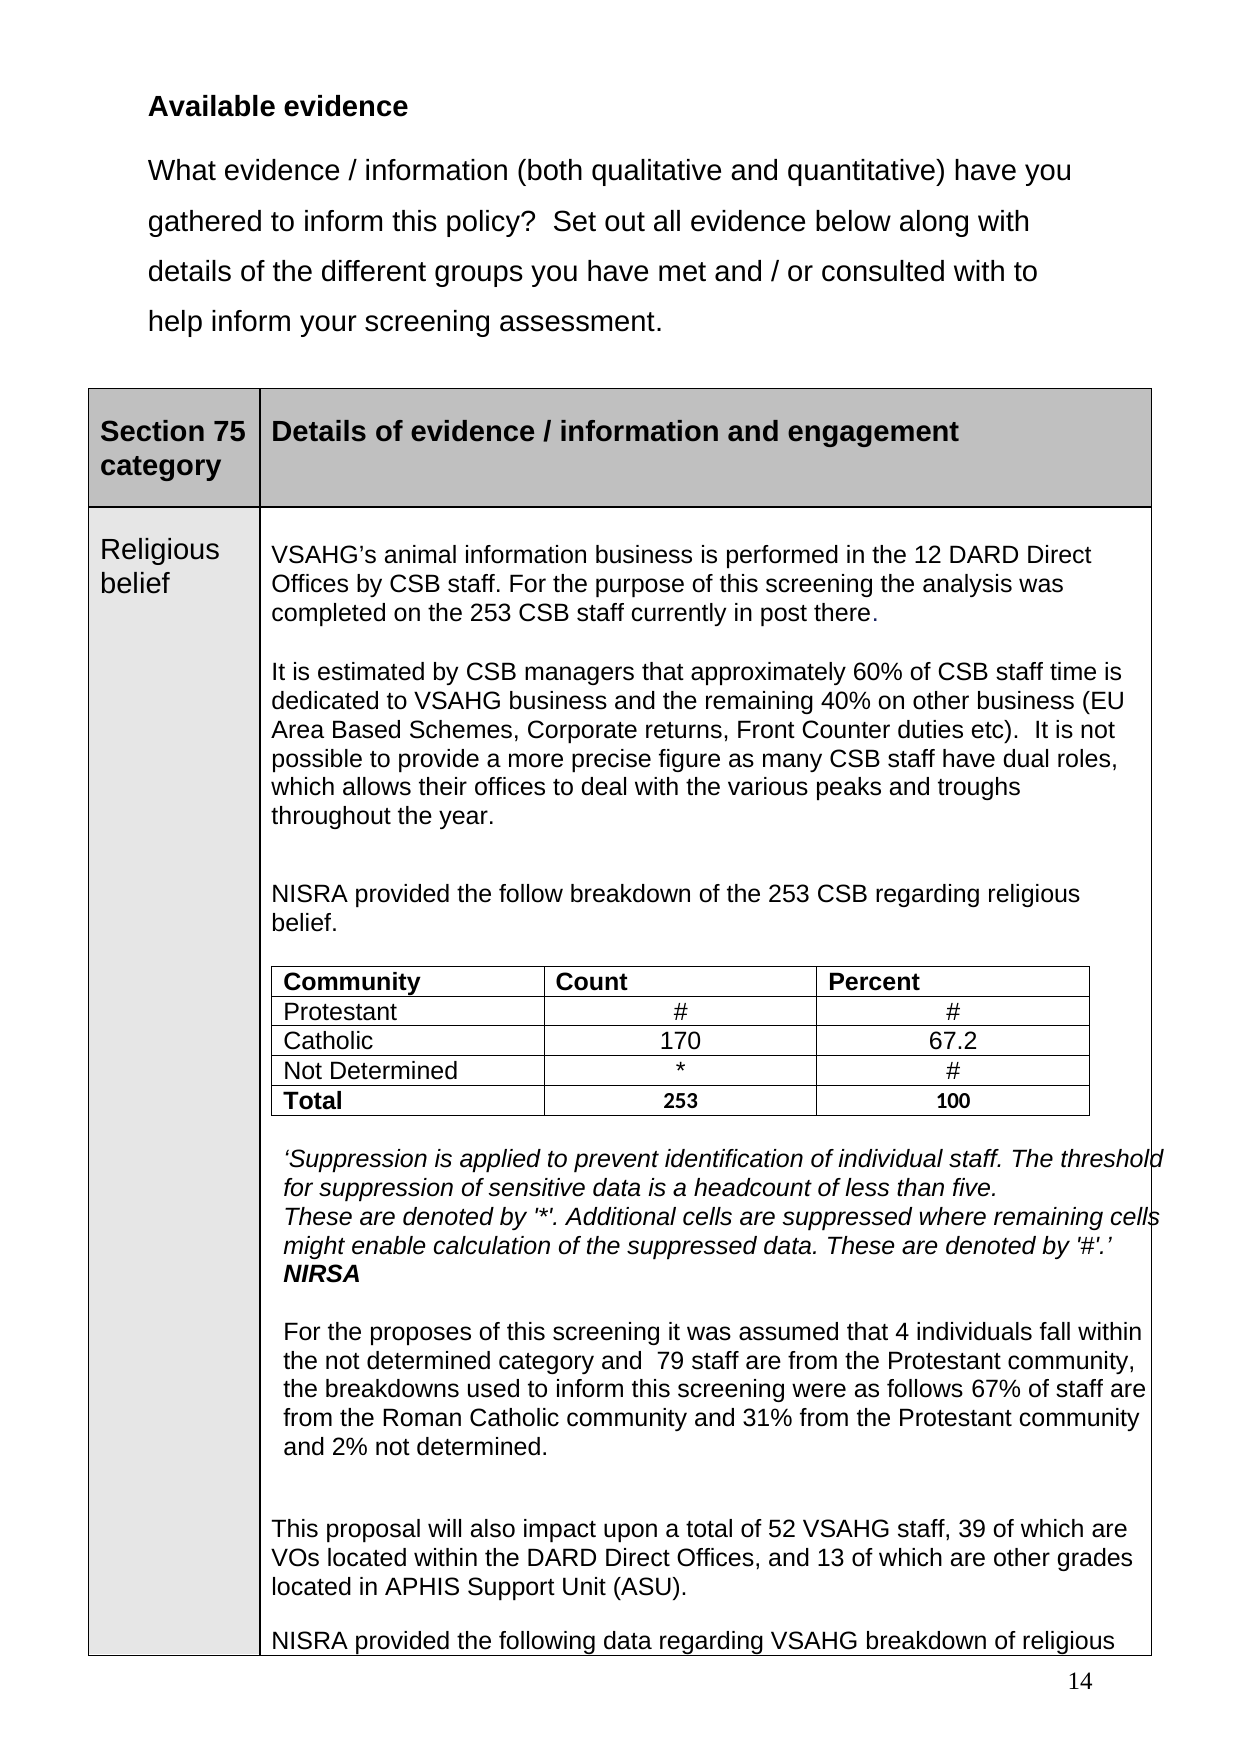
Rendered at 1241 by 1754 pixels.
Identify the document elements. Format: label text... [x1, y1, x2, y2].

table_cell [261, 508, 1151, 1654]
text What evidence / information (both qualitative and quantitative) have you gathered to inform this policy? Set out all evidence below along with details of the different groups you have met and / or consulted with to help inform your screening assessment. [148, 153, 1092, 338]
table_header Section 75 category [89, 389, 259, 506]
table_header Details of evidence / information and engagement [261, 389, 1151, 506]
table_cell Religious belief [89, 508, 259, 1654]
text Available evidence [148, 89, 1092, 122]
